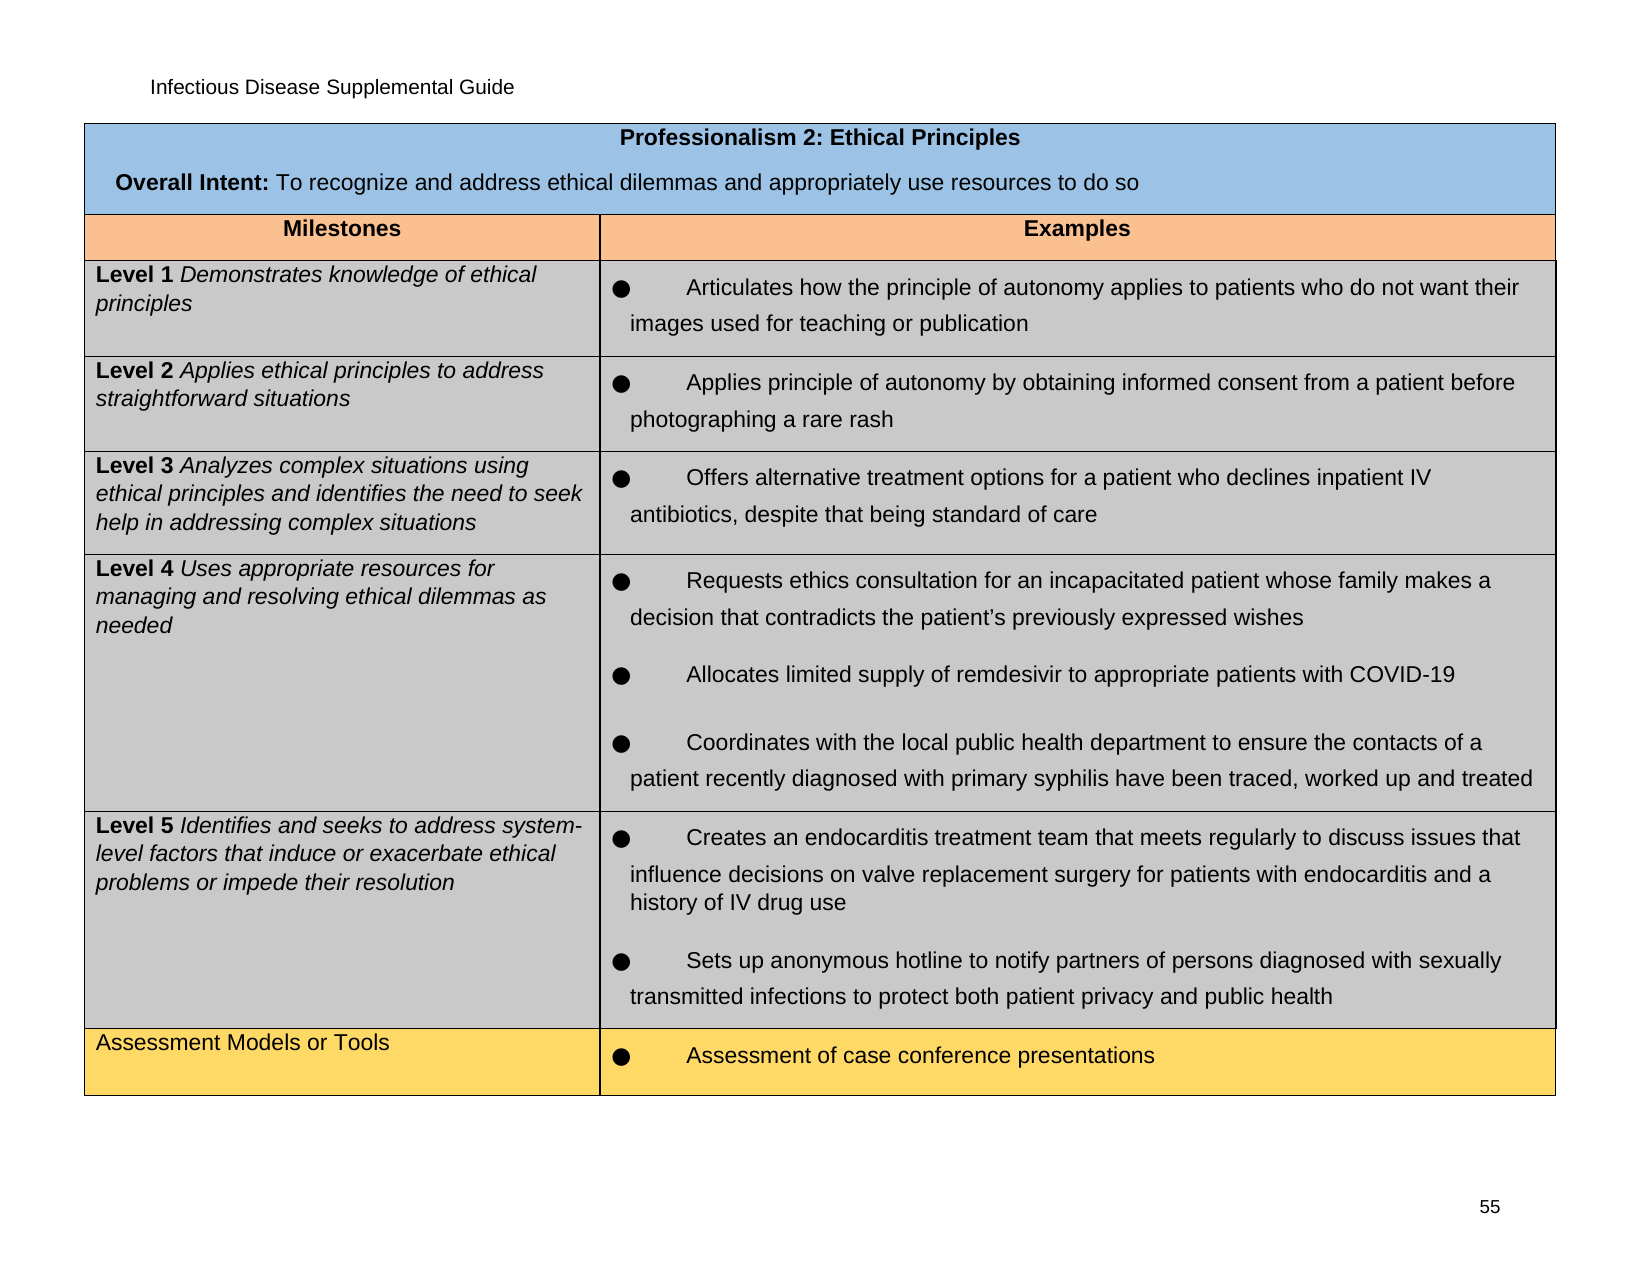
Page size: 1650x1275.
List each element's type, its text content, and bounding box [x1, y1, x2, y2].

table_cell Level 3 Analyzes complex situations using ethical principles and identifies the need to seek help in addressing complex situations [85, 452, 599, 554]
table_cell Creates an endocarditis treatment team that meets regularly to discuss issues that influence decisions on valve replacement surgery for patients with endocarditis and a history of IV drug use Sets up anonymous hotline to notify partners of persons diagnosed with sexually transmitted infections to protect both patient privacy and public health [601, 812, 1555, 1028]
table_cell Requests ethics consultation for an incapacitated patient whose family makes a decision that contradicts the patient’s previously expressed wishes Allocates limited supply of remdesivir to appropriate patients with COVID-19 Coordinates with the local public health department to ensure the contacts of a patient recently diagnosed with primary syphilis have been traced, worked up and treated [601, 555, 1555, 811]
table_cell Examples [601, 215, 1555, 260]
table_cell Level 4 Uses appropriate resources for managing and resolving ethical dilemmas as needed [85, 555, 599, 811]
table_cell Articulates how the principle of autonomy applies to patients who do not want their images used for teaching or publication [601, 261, 1555, 356]
table_header Professionalism 2: Ethical Principles Overall Intent: To recognize and address ethical dilemmas and appropriately use resources to do so [85, 124, 1555, 214]
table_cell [601, 1029, 1555, 1095]
table_cell Applies principle of autonomy by obtaining informed consent from a patient before photographing a rare rash [601, 357, 1555, 451]
table_cell Level 2 Applies ethical principles to address straightforward situations [85, 357, 599, 451]
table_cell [85, 1029, 599, 1095]
table_cell Level 1 Demonstrates knowledge of ethical principles [85, 261, 599, 356]
table_cell Milestones [85, 215, 599, 260]
table_cell Offers alternative treatment options for a patient who declines inpatient IV antibiotics, despite that being standard of care [601, 452, 1555, 554]
table_cell Level 5 Identifies and seeks to address system-level factors that induce or exacerbate ethical problems or impede their resolution [85, 812, 599, 1028]
